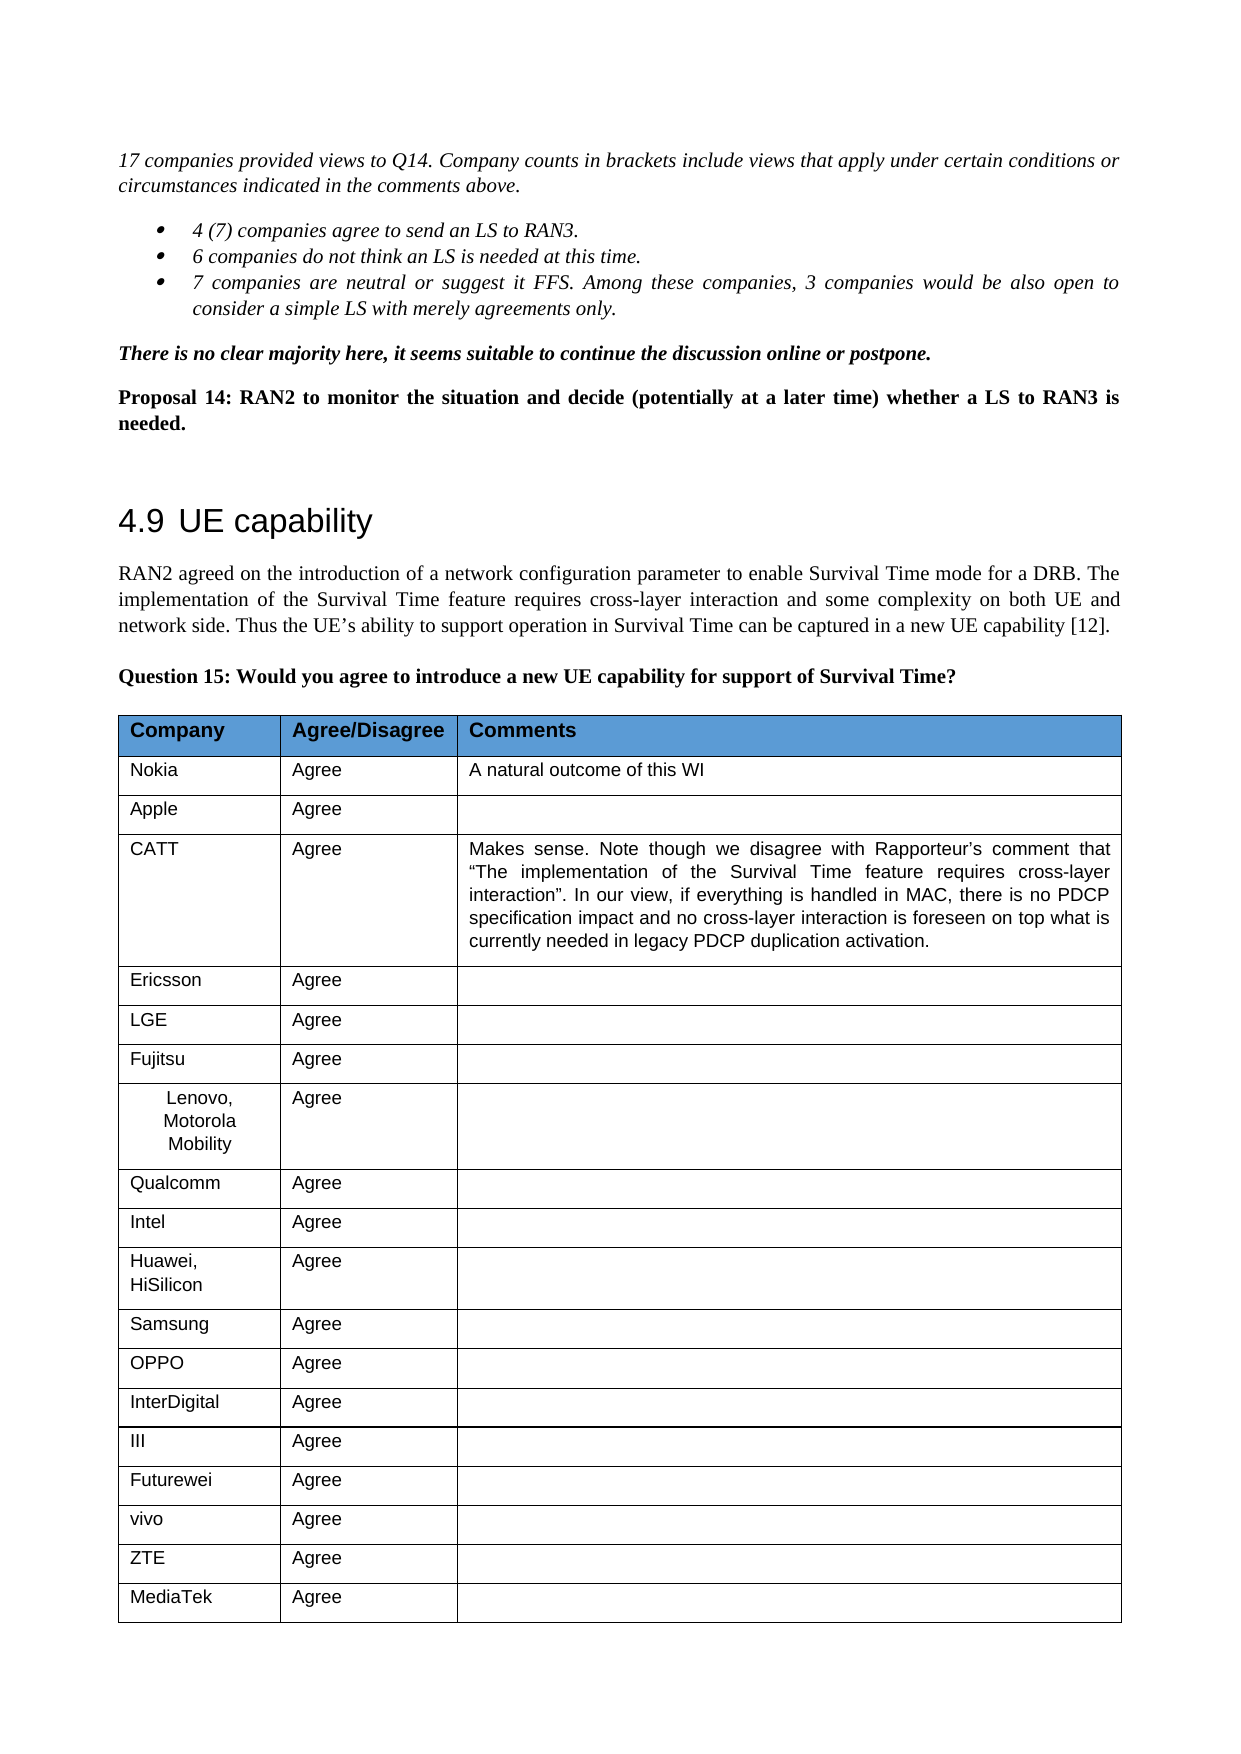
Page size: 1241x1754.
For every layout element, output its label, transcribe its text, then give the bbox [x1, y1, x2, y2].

table_cell Samsung [119, 1310, 280, 1348]
table_cell Apple [119, 796, 280, 834]
table_cell Ericsson [119, 967, 280, 1005]
table_cell [458, 1248, 1121, 1309]
table_cell Agree [281, 757, 457, 795]
table_cell Fujitsu [119, 1045, 280, 1083]
table_cell Qualcomm [119, 1170, 280, 1208]
table_cell [458, 1506, 1121, 1544]
text 17 companies provided views to Q14. Company counts in brackets include views that apply under certain conditions or circumstances indicated in the comments above. [118, 147, 1122, 197]
list 4 (7) companies agree to send an LS to RAN3. [155, 218, 1122, 242]
text RAN2 agreed on the introduction of a network configuration parameter to enable Survival Time mode for a DRB. The implementation of the Survival Time feature requires cross-layer interaction and some complexity on both UE and network side. Thus the UE’s ability to support operation in Survival Time can be captured in a new UE capability [12]. [118, 561, 1122, 637]
table_cell Agree [281, 1506, 457, 1544]
subtitle UE capability [118, 501, 1122, 539]
table_cell LGE [119, 1006, 280, 1044]
table_cell [458, 1006, 1121, 1044]
table_cell ZTE [119, 1545, 280, 1583]
table_cell [458, 967, 1121, 1005]
text Question 15: Would you agree to introduce a new UE capability for support of Survival Time? [118, 664, 1122, 688]
table_cell Agree [281, 1467, 457, 1504]
table_header Agree/Disagree [281, 716, 457, 756]
table_cell Futurewei [119, 1467, 280, 1504]
table_cell [458, 1467, 1121, 1504]
table_header Company [119, 716, 280, 756]
table_cell III [119, 1428, 280, 1466]
table_cell [458, 1084, 1121, 1169]
table_cell Lenovo, Motorola Mobility [119, 1084, 280, 1169]
table_cell [458, 1310, 1121, 1348]
table_cell [458, 1170, 1121, 1208]
table_cell Agree [281, 796, 457, 834]
table_cell Agree [281, 1170, 457, 1208]
table_cell Agree [281, 1209, 457, 1247]
table_cell Agree [281, 1545, 457, 1583]
table_cell [458, 1545, 1121, 1583]
table_cell Agree [281, 967, 457, 1005]
table_cell [458, 1045, 1121, 1083]
table_cell CATT [119, 835, 280, 966]
table_cell Agree [281, 1389, 457, 1426]
table_cell [458, 1584, 1121, 1622]
table_cell Agree [281, 1006, 457, 1044]
table_cell Agree [281, 1428, 457, 1466]
table_cell Agree [281, 1045, 457, 1083]
table_cell Makes sense. Note though we disagree with Rapporteur’s comment that “The implementation of the Survival Time feature requires cross-layer interaction”. In our view, if everything is handled in MAC, there is no PDCP specification impact and no cross-layer interaction is foreseen on top what is currently needed in legacy PDCP duplication activation. [458, 835, 1121, 966]
table_cell [458, 796, 1121, 834]
text There is no clear majority here, it seems suitable to continue the discussion online or postpone. [118, 341, 1122, 365]
table_cell Nokia [119, 757, 280, 795]
list 7 companies are neutral or suggest it FFS. Among these companies, 3 companies would be also open to consider a simple LS with merely agreements only. [155, 270, 1122, 320]
table_cell Huawei, HiSilicon [119, 1248, 280, 1309]
table_cell [458, 1389, 1121, 1426]
table_header Comments [458, 716, 1121, 756]
table_cell Agree [281, 835, 457, 966]
table_cell MediaTek [119, 1584, 280, 1622]
table_cell Intel [119, 1209, 280, 1247]
list 6 companies do not think an LS is needed at this time. [155, 244, 1122, 268]
table_cell Agree [281, 1349, 457, 1387]
table_cell [458, 1209, 1121, 1247]
table_cell [458, 1349, 1121, 1387]
table_cell Agree [281, 1584, 457, 1622]
table_cell Agree [281, 1084, 457, 1169]
text Proposal 14: RAN2 to monitor the situation and decide (potentially at a later time) whether a LS to RAN3 is needed. [118, 385, 1122, 435]
table_cell vivo [119, 1506, 280, 1544]
table_cell Agree [281, 1248, 457, 1309]
table_cell InterDigital [119, 1389, 280, 1426]
table_cell [458, 1428, 1121, 1466]
table_cell A natural outcome of this WI [458, 757, 1121, 795]
table_cell Agree [281, 1310, 457, 1348]
table_cell OPPO [119, 1349, 280, 1387]
